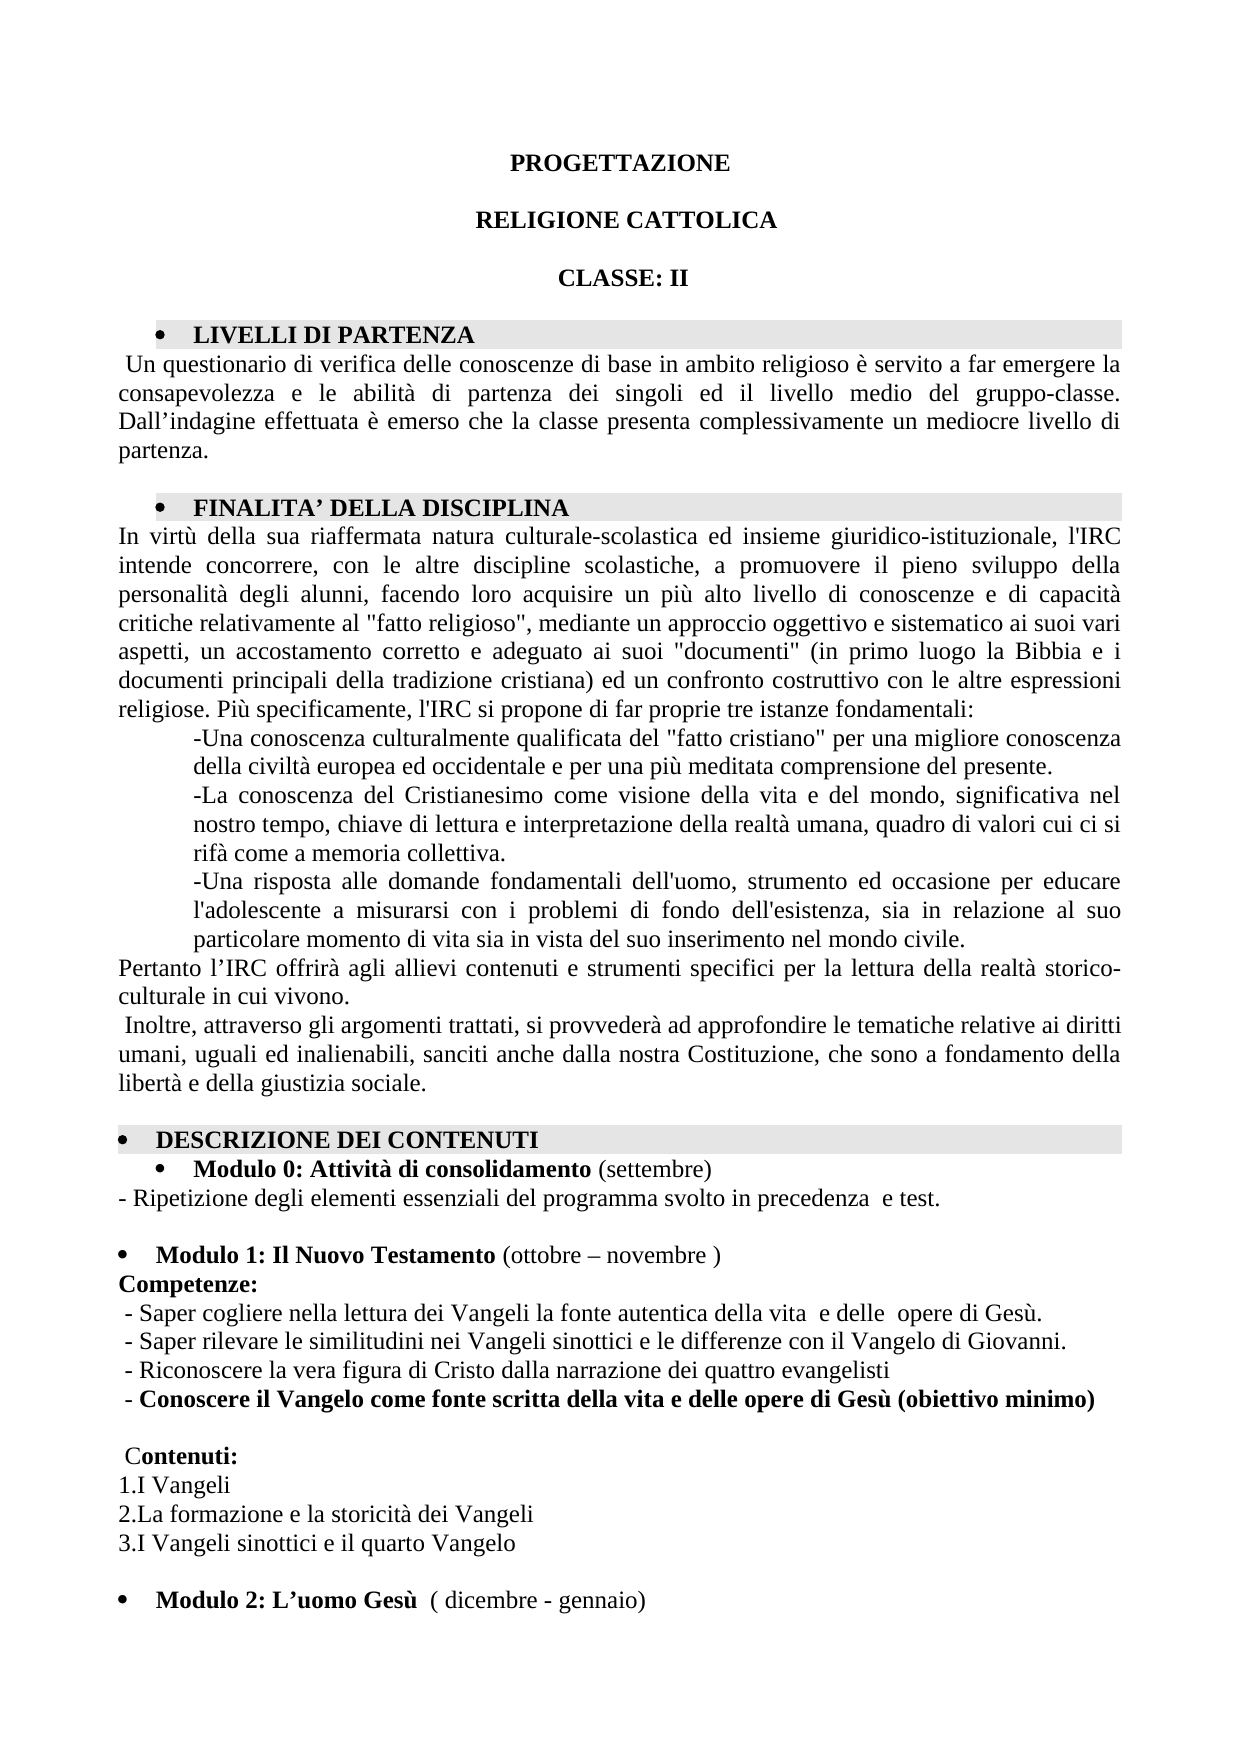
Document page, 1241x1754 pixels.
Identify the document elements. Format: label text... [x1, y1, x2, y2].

text -La conoscenza del Cristianesimo come visione della vita e del mondo, significativa nel nostro tempo, chiave di lettura e interpretazione della realtà umana, quadro di valori cui ci si rifà come a memoria collettiva. [193, 780, 1122, 866]
list Modulo 0: Attività di consolidamento (settembre) [156, 1154, 1122, 1183]
text - Ripetizione degli elementi essenziali del programma svolto in precedenza e test. [118, 1183, 1122, 1211]
text PROGETTAZIONE [118, 148, 1122, 176]
text Competenze: [118, 1269, 1122, 1298]
text Inoltre, attraverso gli argomenti trattati, si provvederà ad approfondire le tematiche relative ai diritti umani, uguali ed inalienabili, sanciti anche dalla nostra Costituzione, che sono a fondamento della libertà e della giustizia sociale. [118, 1010, 1122, 1096]
text In virtù della sua riaffermata natura culturale-scolastica ed insieme giuridico-istituzionale, l'IRC intende concorrere, con le altre discipline scolastiche, a promuovere il pieno sviluppo della personalità degli alunni, facendo loro acquisire un più alto livello di conoscenze e di capacità critiche relativamente al "fatto religioso", mediante un approccio oggettivo e sistematico ai suoi vari aspetti, un accostamento corretto e adeguato ai suoi "documenti" (in primo luogo la Bibbia e i documenti principali della tradizione cristiana) ed un confronto costruttivo con le altre espressioni religiose. Più specificamente, l'IRC si propone di far proprie tre istanze fondamentali: [118, 521, 1122, 723]
text RELIGIONE CATTOLICA [118, 205, 1122, 234]
text Pertanto l’IRC offrirà agli allievi contenuti e strumenti specifici per la lettura della realtà storico-culturale in cui vivono. [118, 953, 1122, 1010]
list LIVELLI DI PARTENZA [156, 320, 1122, 349]
list FINALITA’ DELLA DISCIPLINA [156, 493, 1122, 521]
list Modulo 1: Il Nuovo Testamento (ottobre – novembre ) [118, 1240, 1122, 1269]
text 2.La formazione e la storicità dei Vangeli [118, 1499, 1122, 1528]
text - Riconoscere la vera figura di Cristo dalla narrazione dei quattro evangelisti [118, 1355, 1122, 1384]
text - Saper cogliere nella lettura dei Vangeli la fonte autentica della vita e delle opere di Gesù. [118, 1298, 1122, 1326]
text CLASSE: II [118, 263, 1122, 291]
list DESCRIZIONE DEI CONTENUTI [118, 1125, 1122, 1154]
text Contenuti: [118, 1441, 1122, 1470]
list Modulo 2: L’uomo Gesù ( dicembre - gennaio) [118, 1585, 1122, 1614]
text -Una conoscenza culturalmente qualificata del "fatto cristiano" per una migliore conoscenza della civiltà europea ed occidentale e per una più meditata comprensione del presente. [193, 723, 1122, 780]
text - Conoscere il Vangelo come fonte scritta della vita e delle opere di Gesù (obiettivo minimo) [118, 1384, 1122, 1413]
text Un questionario di verifica delle conoscenze di base in ambito religioso è servito a far emergere la consapevolezza e le abilità di partenza dei singoli ed il livello medio del gruppo-classe. Dall’indagine effettuata è emerso che la classe presenta complessivamente un mediocre livello di partenza. [118, 349, 1122, 464]
text - Saper rilevare le similitudini nei Vangeli sinottici e le differenze con il Vangelo di Giovanni. [118, 1326, 1122, 1355]
text 1.I Vangeli [118, 1470, 1122, 1499]
text 3.I Vangeli sinottici e il quarto Vangelo [118, 1528, 1122, 1556]
text -Una risposta alle domande fondamentali dell'uomo, strumento ed occasione per educare l'adolescente a misurarsi con i problemi di fondo dell'esistenza, sia in relazione al suo particolare momento di vita sia in vista del suo inserimento nel mondo civile. [193, 866, 1122, 953]
